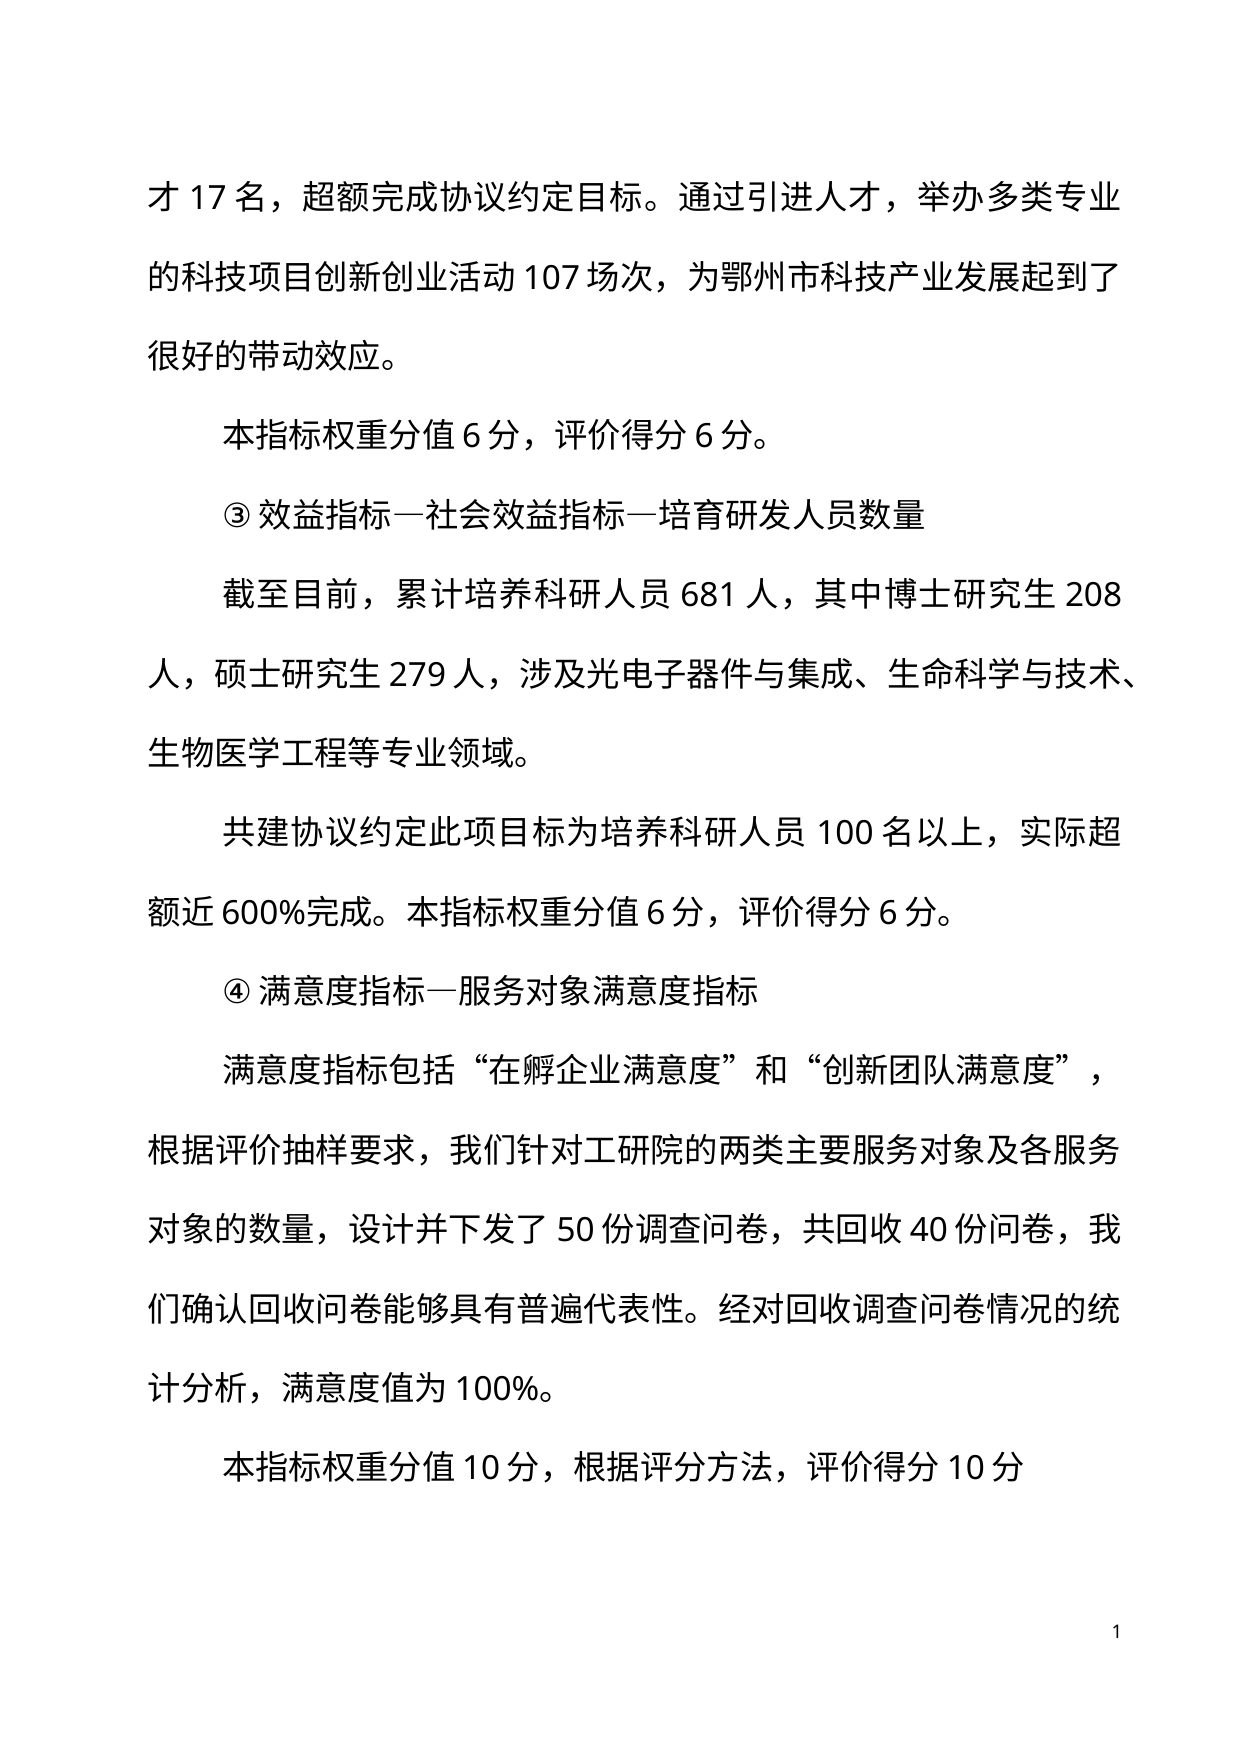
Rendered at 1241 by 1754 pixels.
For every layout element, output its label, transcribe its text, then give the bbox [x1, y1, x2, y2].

text 本指标权重分值10分，根据评分方法，评价得分10分 [148, 1426, 1122, 1505]
text 本指标权重分值6分，评价得分6分。 [148, 394, 1122, 473]
text ④满意度指标—服务对象满意度指标 [148, 949, 1122, 1029]
text 截至目前，累计培养科研人员681人，其中博士研究生208人，硕士研究生279人，涉及光电子器件与集成、生命科学与技术、生物医学工程等专业领域。 [148, 552, 1122, 791]
text ③效益指标—社会效益指标—培育研发人员数量 [148, 473, 1122, 552]
text 满意度指标包括“在孵企业满意度”和“创新团队满意度”，根据评价抽样要求，我们针对工研院的两类主要服务对象及各服务对象的数量，设计并下发了50份调查问卷，共回收40份问卷，我们确认回收问卷能够具有普遍代表性。经对回收调查问卷情况的统计分析，满意度值为100%。 [148, 1029, 1122, 1426]
text 共建协议约定此项目标为培养科研人员100名以上，实际超额近600%完成。本指标权重分值6分，评价得分6分。 [148, 791, 1122, 949]
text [148, 156, 1122, 394]
